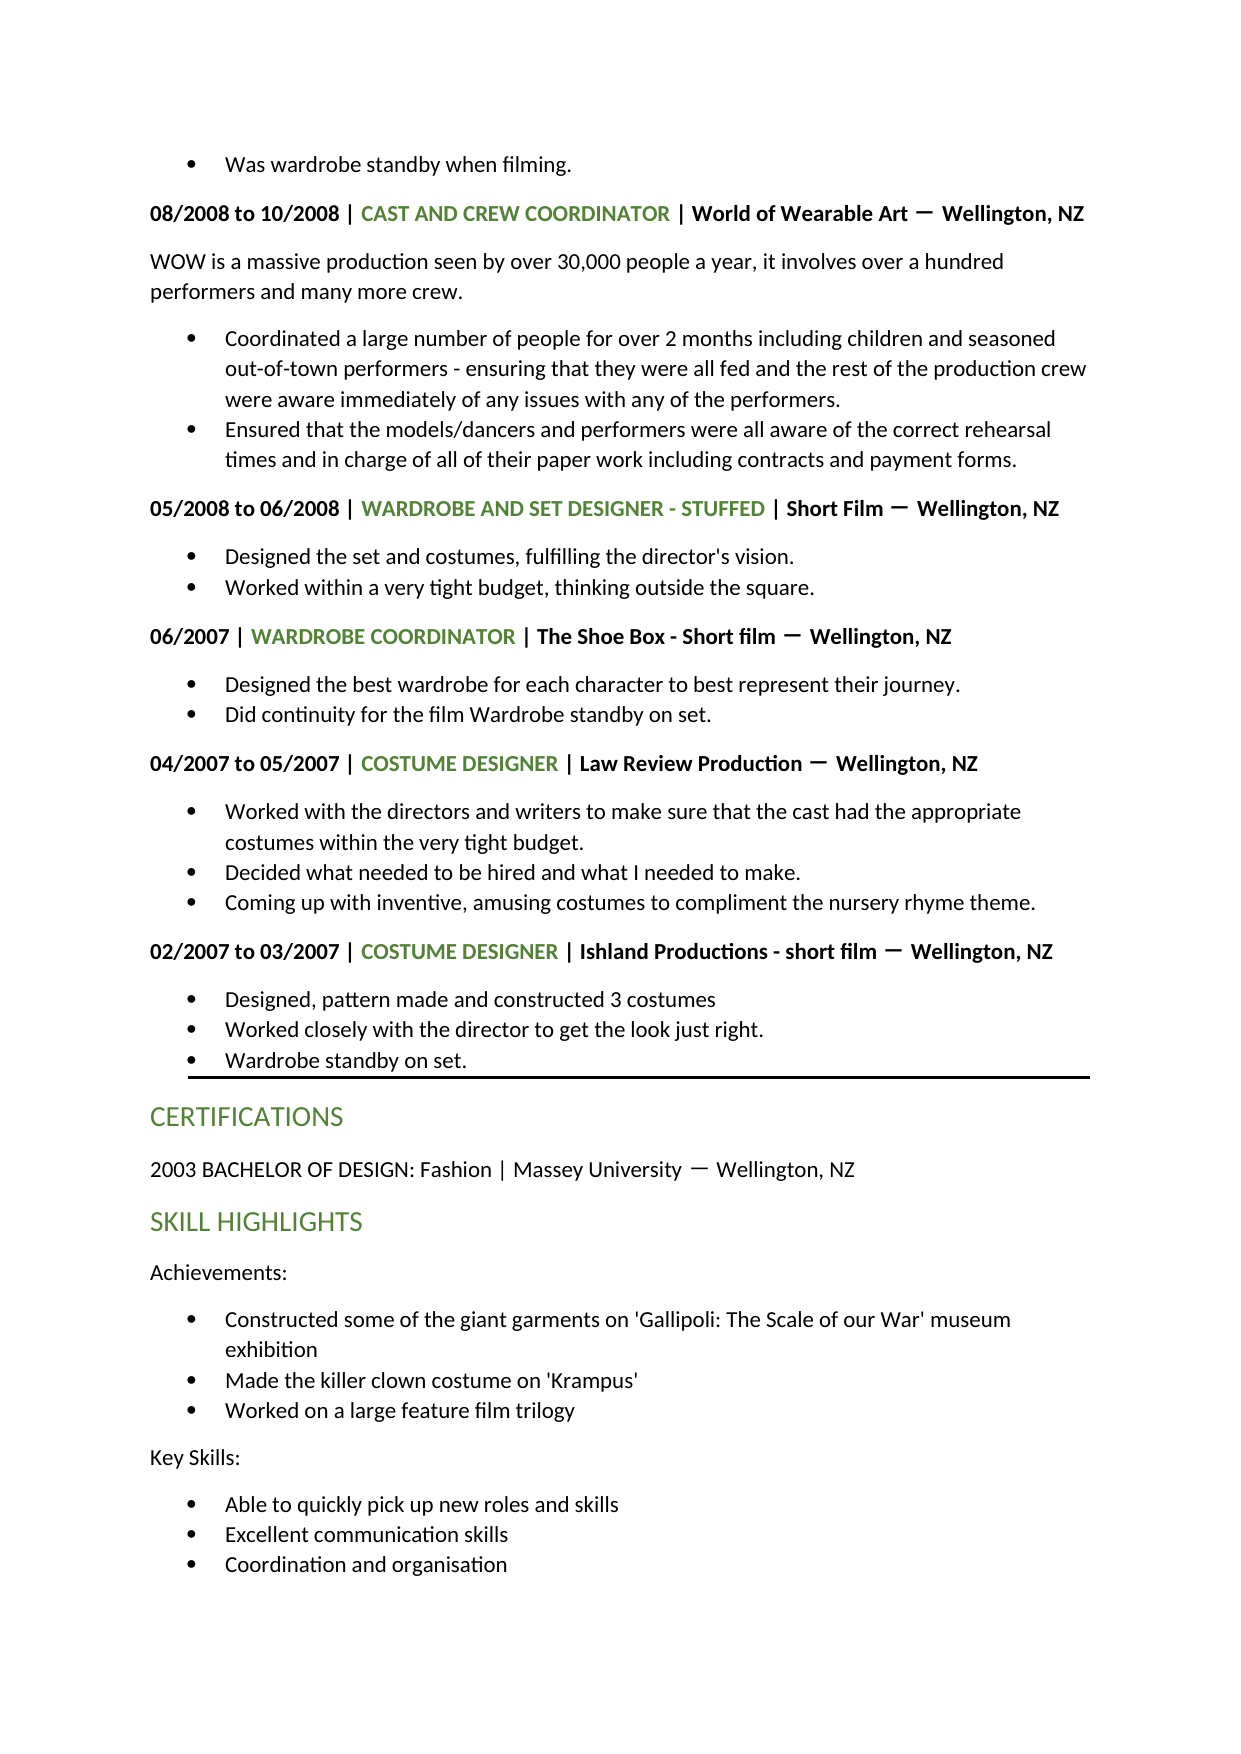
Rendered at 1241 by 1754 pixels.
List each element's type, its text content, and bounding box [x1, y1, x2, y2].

list Able to quickly pick up new roles and skills [187, 1490, 1090, 1518]
text WOW is a massive production seen by over 30,000 people a year, it involves over a hundred performers and many more crew. [150, 247, 1090, 306]
list Worked with the directors and writers to make sure that the cast had the appropriate costumes within the very tight budget. [187, 797, 1090, 856]
list Coordinated a large number of people for over 2 months including children and seasoned out-of-town performers - ensuring that they were all fed and the rest of the production crew were aware immediately of any issues with any of the performers. [187, 324, 1090, 413]
list Made the killer clown costume on 'Krampus' [187, 1366, 1090, 1394]
list Worked closely with the director to get the look just right. [187, 1016, 1090, 1044]
list Was wardrobe standby when filming. [187, 150, 1090, 178]
list Constructed some of the giant garments on 'Gallipoli: The Scale of our War' museum exhibition [187, 1305, 1090, 1364]
text 2003 BACHELOR OF DESIGN: Fashion | Massey University － Wellington, NZ [150, 1153, 1090, 1184]
list Coming up with inventive, amusing costumes to compliment the nursery rhyme theme. [187, 888, 1090, 916]
text 08/2008 to 10/2008 | CAST AND CREW COORDINATOR | World of Wearable Art － Wellington, NZ [150, 197, 1090, 228]
list Designed the set and costumes, fulfilling the director's vision. [187, 542, 1090, 571]
text 04/2007 to 05/2007 | COSTUME DESIGNER | Law Review Production － Wellington, NZ [150, 747, 1090, 778]
list Ensured that the models/dancers and performers were all aware of the correct rehearsal times and in charge of all of their paper work including contracts and payment forms. [187, 415, 1090, 473]
text 05/2008 to 06/2008 | WARDROBE AND SET DESIGNER - STUFFED | Short Film － Wellington, NZ [150, 492, 1090, 523]
text 02/2007 to 03/2007 | COSTUME DESIGNER | Ishland Productions - short film － Wellington, NZ [150, 935, 1090, 966]
list Coordination and organisation [187, 1550, 1090, 1578]
text Key Skills: [150, 1443, 1090, 1471]
list Designed, pattern made and constructed 3 costumes [187, 985, 1090, 1013]
list Decided what needed to be hired and what I needed to make. [187, 858, 1090, 886]
list Did continuity for the film Wardrobe standby on set. [187, 700, 1090, 728]
list Worked on a large feature film trilogy [187, 1396, 1090, 1424]
text SKILL HIGHLIGHTS [150, 1203, 1090, 1239]
list Designed the best wardrobe for each character to best represent their journey. [187, 670, 1090, 698]
text CERTIFICATIONS [150, 1098, 1090, 1133]
text 06/2007 | WARDROBE COORDINATOR | The Shoe Box - Short film － Wellington, NZ [150, 619, 1090, 651]
list Worked within a very tight budget, thinking outside the square. [187, 573, 1090, 601]
list Wardrobe standby on set. [187, 1046, 1090, 1079]
list Excellent communication skills [187, 1520, 1090, 1548]
text Achievements: [150, 1258, 1090, 1287]
